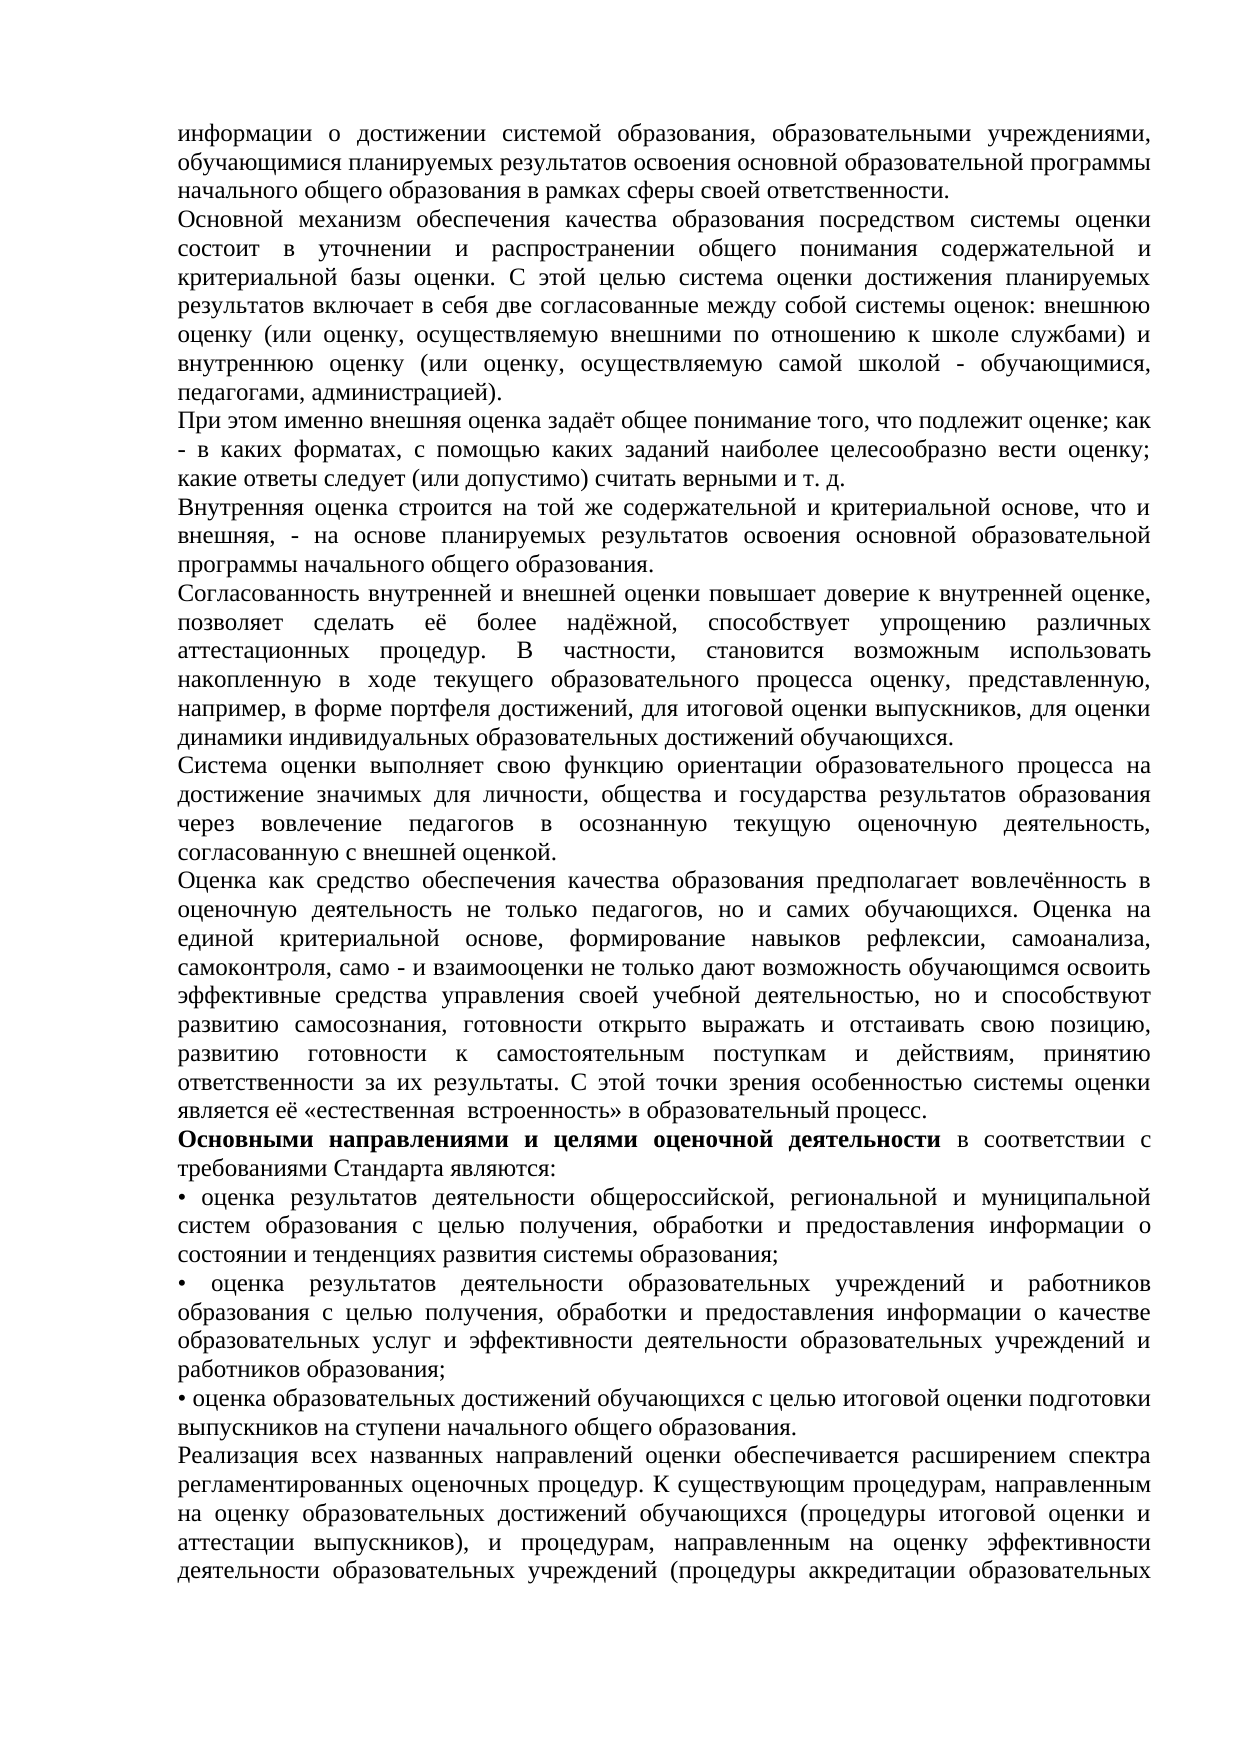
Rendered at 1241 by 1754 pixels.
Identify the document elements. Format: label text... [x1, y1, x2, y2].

text Система оценки выполняет свою функцию ориентации образовательного процесса на достижение значимых для личности, общества и государства результатов образования через вовлечение педагогов в осознанную текущую оценочную деятельность, согласованную с внешней оценкой. [177, 751, 1152, 866]
text Внутренняя оценка строится на той же содержательной и критериальной основе, что и внешняя, - на основе планируемых результатов освоения основной образовательной программы начального общего образования. [177, 492, 1152, 578]
text Согласованность внутренней и внешней оценки повышает доверие к внутренней оценке, позволяет сделать её более надёжной, способствует упрощению различных аттестационных процедур. В частности, становится возможным использовать накопленную в ходе текущего образовательного процесса оценку, представленную, например, в форме портфеля достижений, для итоговой оценки выпускников, для оценки динамики индивидуальных образовательных достижений обучающихся. [177, 578, 1152, 751]
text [177, 118, 1152, 204]
text • оценка образовательных достижений обучающихся с целью итоговой оценки подготовки выпускников на ступени начального общего образования. [177, 1383, 1152, 1441]
text • оценка результатов деятельности образовательных учреждений и работников образования с целью получения, обработки и предоставления информации о качестве образовательных услуг и эффективности деятельности образовательных учреждений и работников образования; [177, 1268, 1152, 1383]
text • оценка результатов деятельности общероссийской, региональной и муниципальной систем образования с целью получения, обработки и предоставления информации о состоянии и тенденциях развития системы образования; [177, 1182, 1152, 1268]
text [177, 1441, 1152, 1584]
text Основными направлениями и целями оценочной деятельности в соответствии с требованиями Стандарта являются: [177, 1124, 1152, 1182]
text При этом именно внешняя оценка задаёт общее понимание того, что подлежит оценке; как - в каких форматах, с помощью каких заданий наиболее целесообразно вести оценку; какие ответы следует (или допустимо) считать верными и т. д. [177, 406, 1152, 492]
text Оценка как средство обеспечения качества образования предполагает вовлечённость в оценочную деятельность не только педагогов, но и самих обучающихся. Оценка на единой критериальной основе, формирование навыков рефлексии, самоанализа, самоконтроля, само - и взаимооценки не только дают возможность обучающимся освоить эффективные средства управления своей учебной деятельностью, но и способствуют развитию самосознания, готовности открыто выражать и отстаивать свою позицию, развитию готовности к самостоятельным поступкам и действиям, принятию ответственности за их результаты. С этой точки зрения особенностью системы оценки является её «естественная встроенность» в образовательный процесс. [177, 866, 1152, 1124]
text Основной механизм обеспечения качества образования посредством системы оценки состоит в уточнении и распространении общего понимания содержательной и критериальной базы оценки. С этой целью система оценки достижения планируемых результатов включает в себя две согласованные между собой системы оценок: внешнюю оценку (или оценку, осуществляемую внешними по отношению к школе службами) и внутреннюю оценку (или оценку, осуществляемую самой школой - обучающимися, педагогами, администрацией). [177, 204, 1152, 406]
